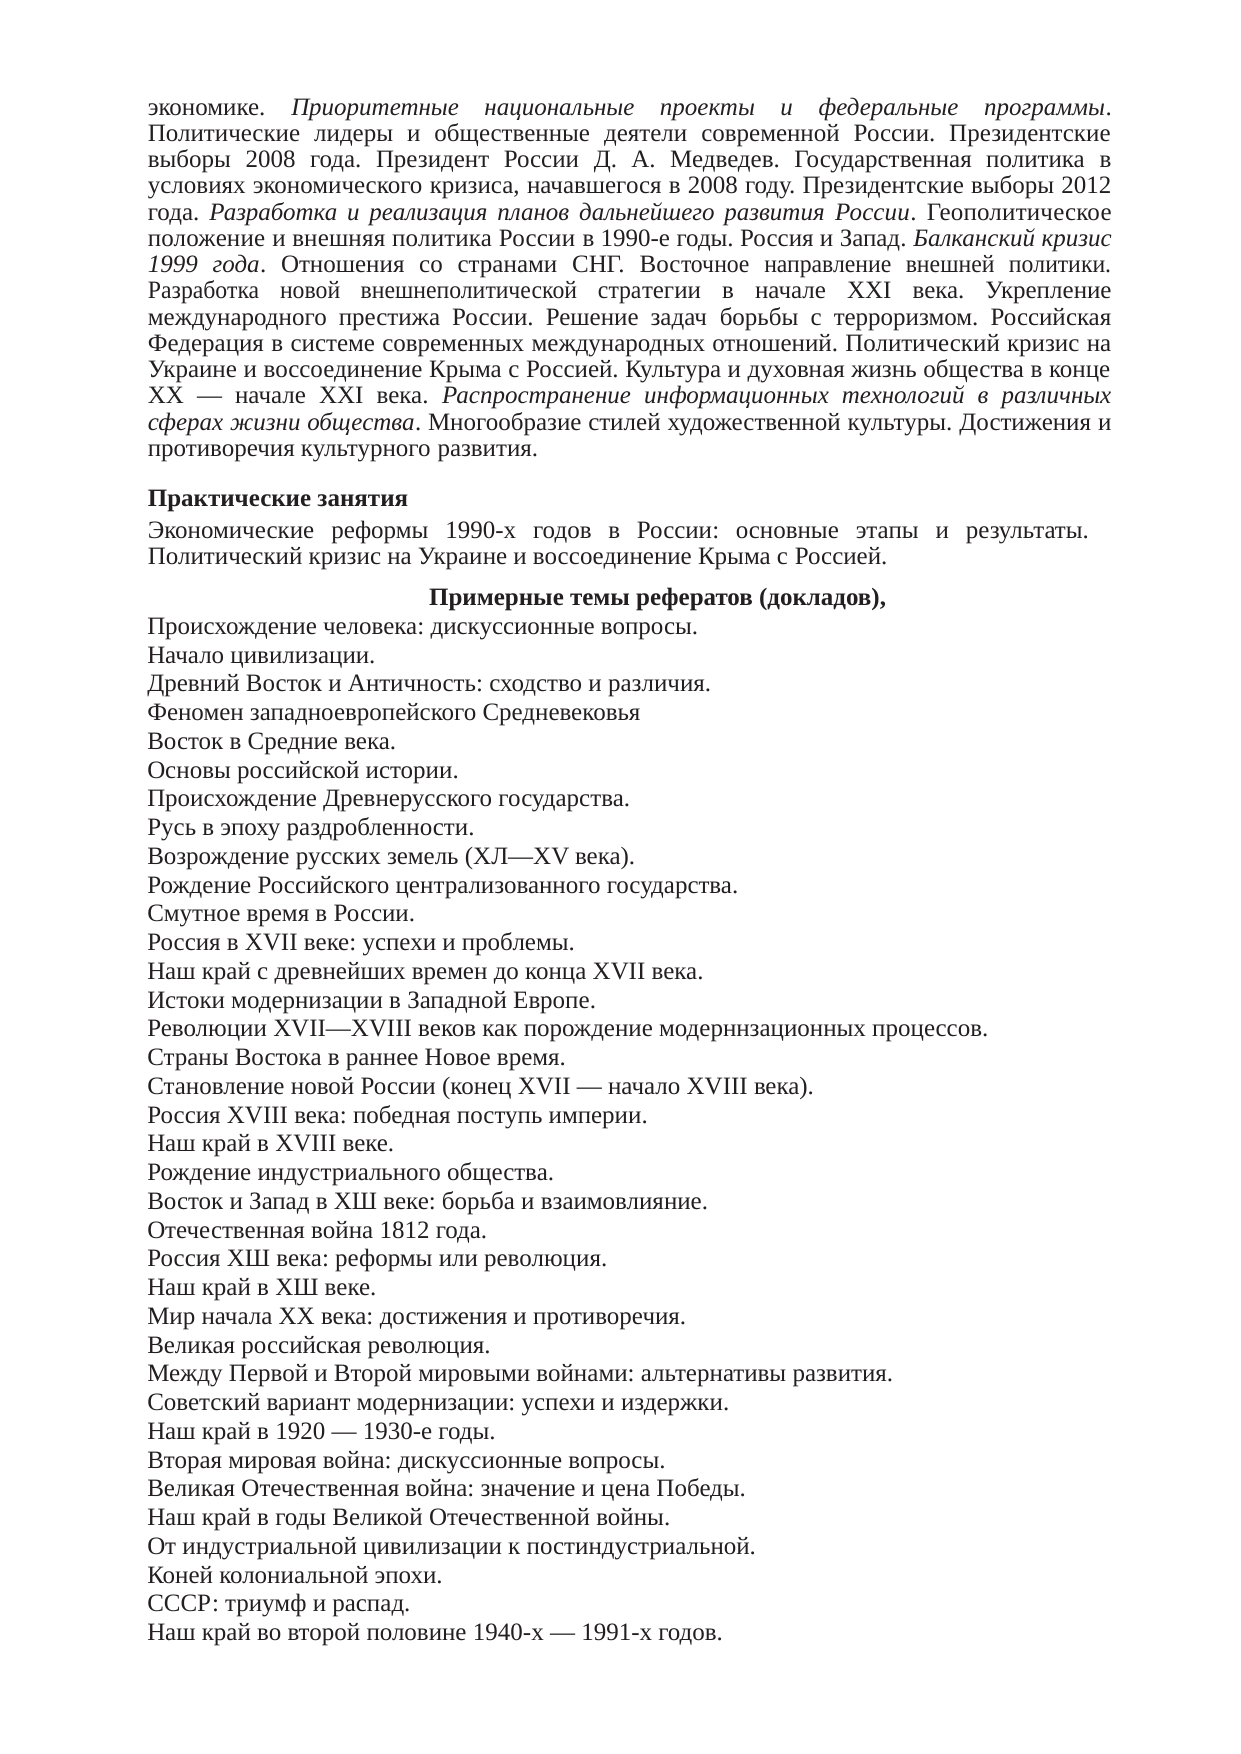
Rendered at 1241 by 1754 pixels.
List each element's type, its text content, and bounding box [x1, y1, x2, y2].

list Мир начала XX века: достижения и противоречия. [147, 1301, 1123, 1330]
text Экономические реформы 1990-х годов в России: основные этапы и результаты. Политический кризис на Украине и воссоединение Крыма с Россией. [148, 517, 1089, 570]
list Россия XVIII века: победная поступь империи. [147, 1100, 1123, 1128]
list Наш край с древнейших времен до конца XVII века. [147, 956, 1123, 985]
list Советский вариант модернизации: успехи и издержки. [147, 1387, 1123, 1416]
text Примерные темы рефератов (докладов), [192, 582, 1123, 611]
list Наш край в годы Великой Отечественной войны. [147, 1502, 1123, 1531]
list Начало цивилизации. [147, 640, 1123, 668]
list От индустриальной цивилизации к постиндустриальной. [147, 1531, 1123, 1560]
list Истоки модернизации в Западной Европе. [147, 985, 1123, 1013]
list Наш край во второй половине 1940-х — 1991-х годов. [147, 1617, 1123, 1646]
list Древний Восток и Античность: сходство и различия. [147, 668, 1123, 697]
list Россия ХШ века: реформы или революция. [147, 1243, 1123, 1272]
list Основы российской истории. [147, 755, 1123, 783]
list Смутное время в России. [147, 898, 1123, 927]
list СССР: триумф и распад. [147, 1588, 1123, 1617]
list Рождение индустриального общества. [147, 1157, 1123, 1186]
list Россия в XVII веке: успехи и проблемы. [147, 927, 1123, 956]
list Русь в эпоху раздробленности. [147, 812, 1123, 841]
list Великая российская революция. [147, 1330, 1123, 1358]
list Происхождение Древнерусского государства. [147, 783, 1123, 812]
list Восток в Средние века. [147, 726, 1123, 755]
list Рождение Российского централизованного государства. [147, 870, 1123, 898]
list Наш край в XVIII веке. [147, 1128, 1123, 1157]
list Происхождение человека: дискуссионные вопросы. [147, 611, 1123, 640]
list Возрождение русских земель (ХЛ—XV века). [147, 841, 1123, 870]
list Наш край в ХШ веке. [147, 1272, 1123, 1301]
list Становление новой России (конец XVII — начало XVIII века). [147, 1071, 1123, 1100]
list Восток и Запад в ХШ веке: борьба и взаимовлияние. [147, 1186, 1123, 1215]
list Феномен западноевропейского Средневековья [147, 697, 1123, 726]
list Вторая мировая война: дискуссионные вопросы. [147, 1445, 1123, 1473]
list Великая Отечественная война: значение и цена Победы. [147, 1473, 1123, 1502]
list Коней колониальной эпохи. [147, 1560, 1123, 1588]
list Между Первой и Второй мировыми войнами: альтернативы развития. [147, 1358, 1123, 1387]
list Революции XVII—XVIII веков как порождение модерннзационных процессов. [147, 1013, 1123, 1042]
list Страны Востока в раннее Новое время. [147, 1042, 1123, 1071]
list Отечественная война 1812 года. [147, 1215, 1123, 1243]
text Практические занятия [148, 487, 1123, 511]
list Наш край в 1920 — 1930-е годы. [147, 1416, 1123, 1445]
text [148, 94, 1112, 462]
